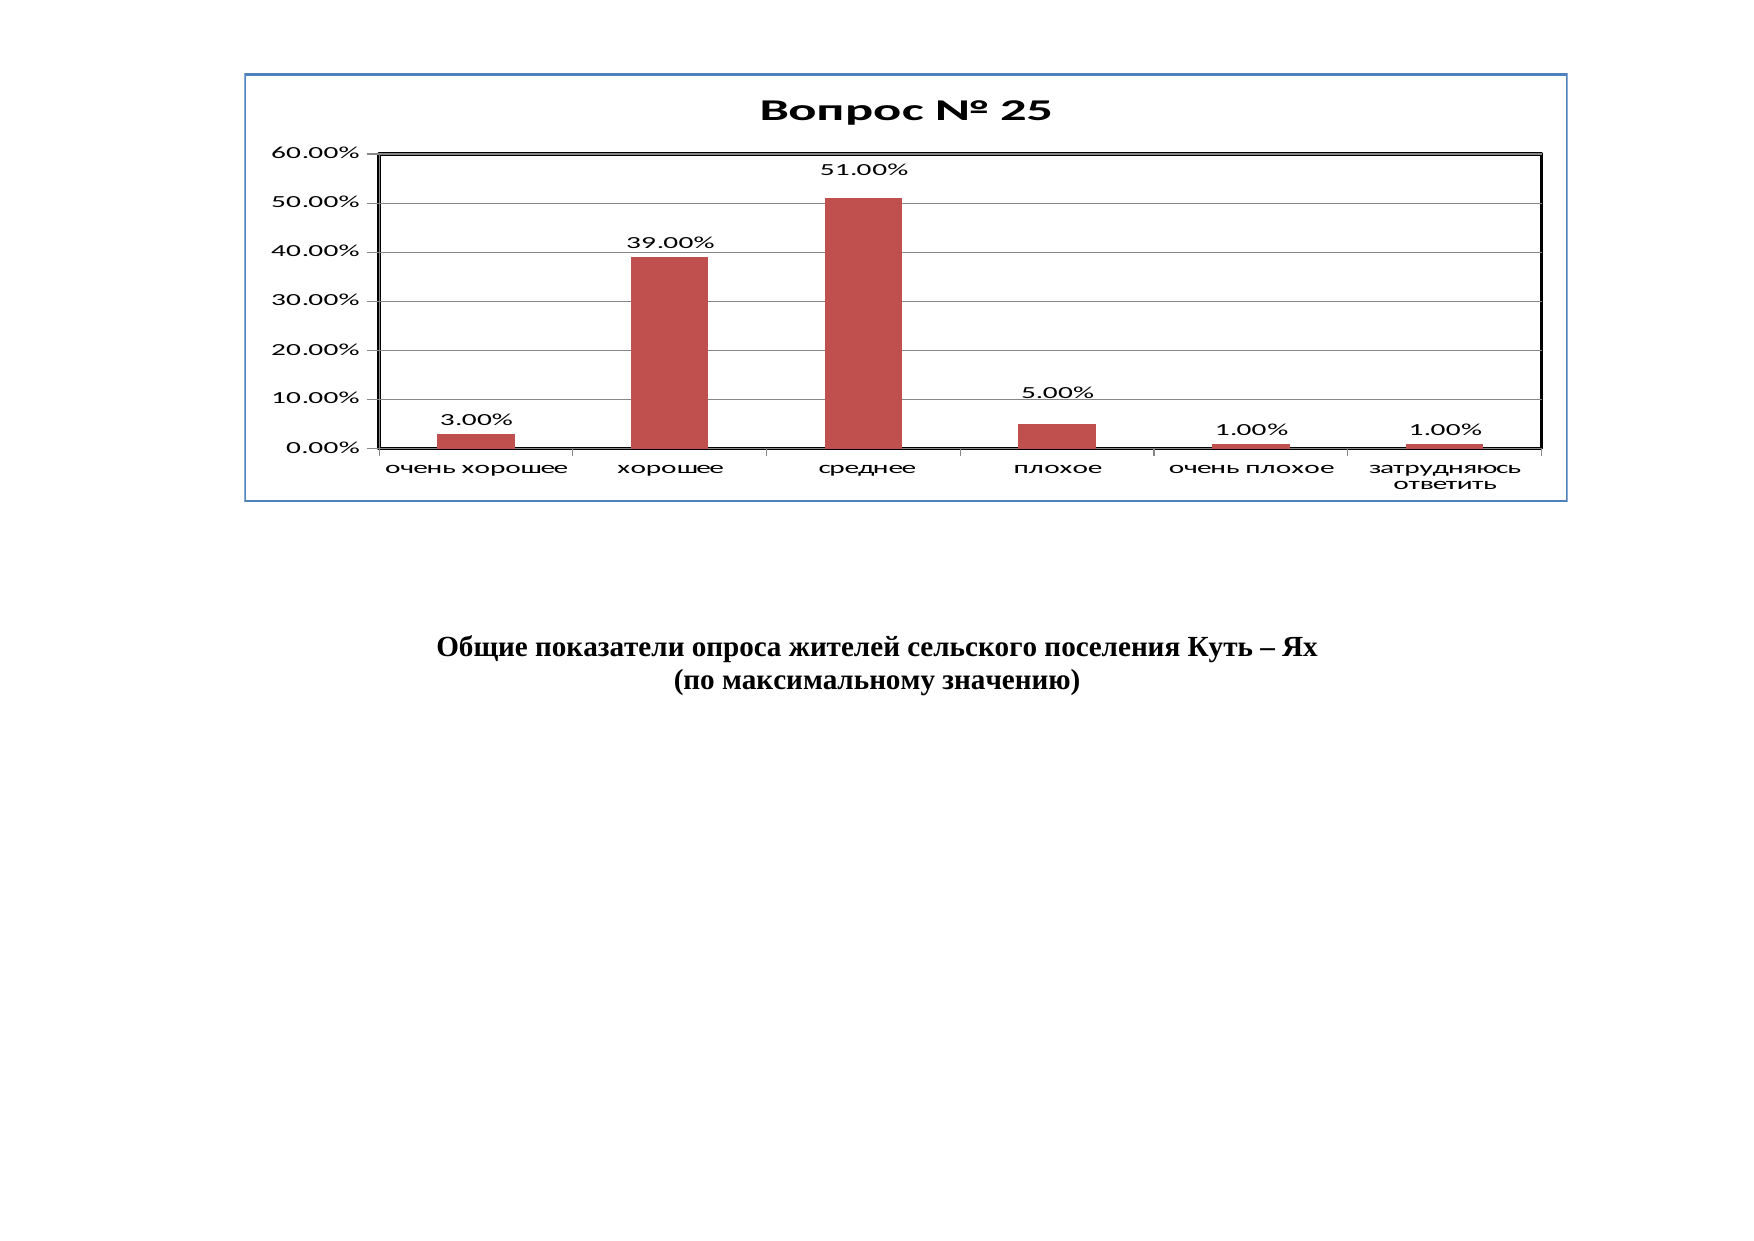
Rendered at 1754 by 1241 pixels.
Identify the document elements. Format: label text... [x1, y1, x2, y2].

text Общие показатели опроса жителей сельского поселения Куть – Ях [118, 629, 1636, 662]
text (по максимальному значению) [118, 662, 1636, 696]
